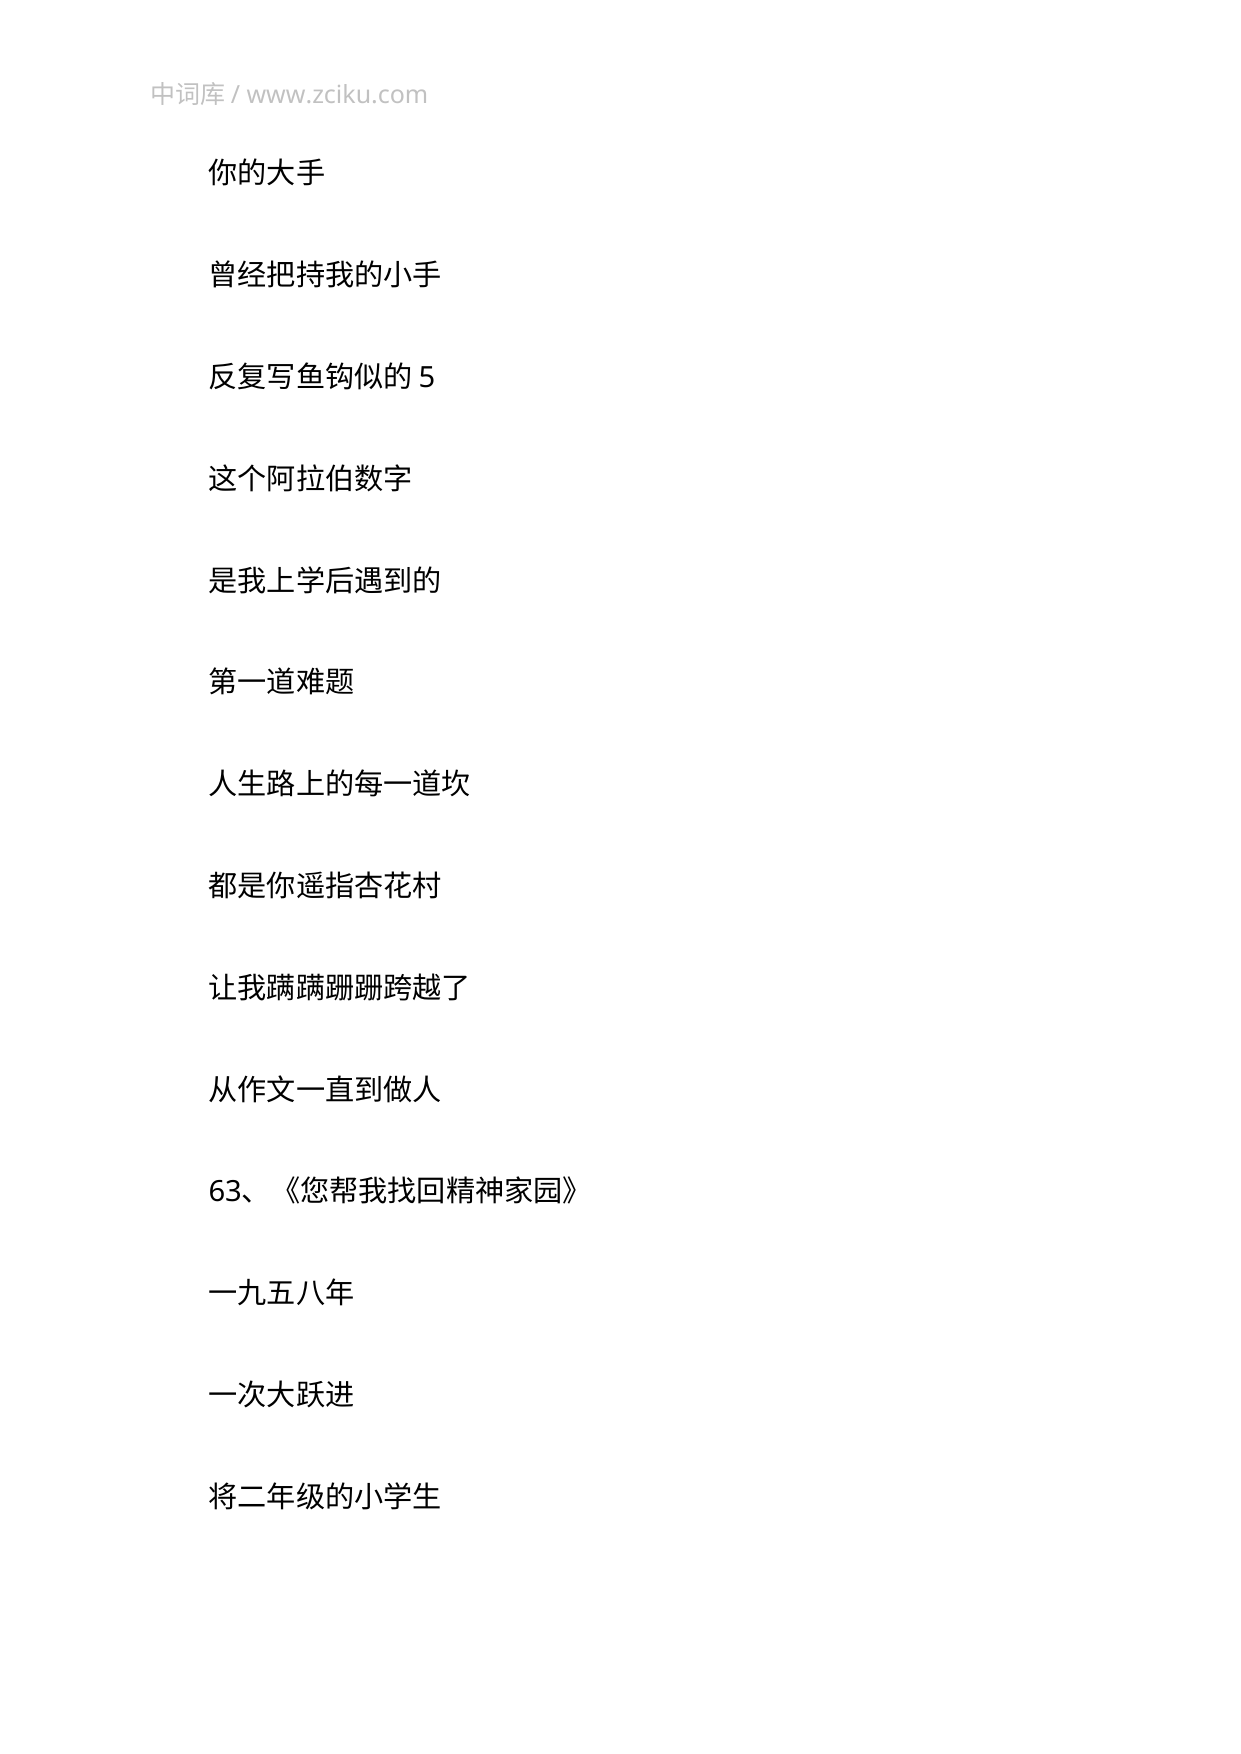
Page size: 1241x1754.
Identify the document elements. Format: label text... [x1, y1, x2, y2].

text 是我上学后遇到的 [150, 557, 1090, 599]
text 将二年级的小学生 [150, 1473, 1090, 1516]
text 曾经把持我的小手 [150, 252, 1090, 294]
text 从作文一直到做人 [150, 1066, 1090, 1108]
text 反复写鱼钩似的5 [150, 353, 1090, 396]
text 一九五八年 [150, 1270, 1090, 1312]
text 让我蹒蹒跚跚跨越了 [150, 964, 1090, 1007]
text 都是你遥指杏花村 [150, 863, 1090, 905]
text 第一道难题 [150, 659, 1090, 701]
text 63、《您帮我找回精神家园》 [150, 1168, 1090, 1210]
text 人生路上的每一道坎 [150, 761, 1090, 803]
text 这个阿拉伯数字 [150, 456, 1090, 498]
text 一次大跃进 [150, 1372, 1090, 1414]
text 你的大手 [150, 150, 1090, 192]
